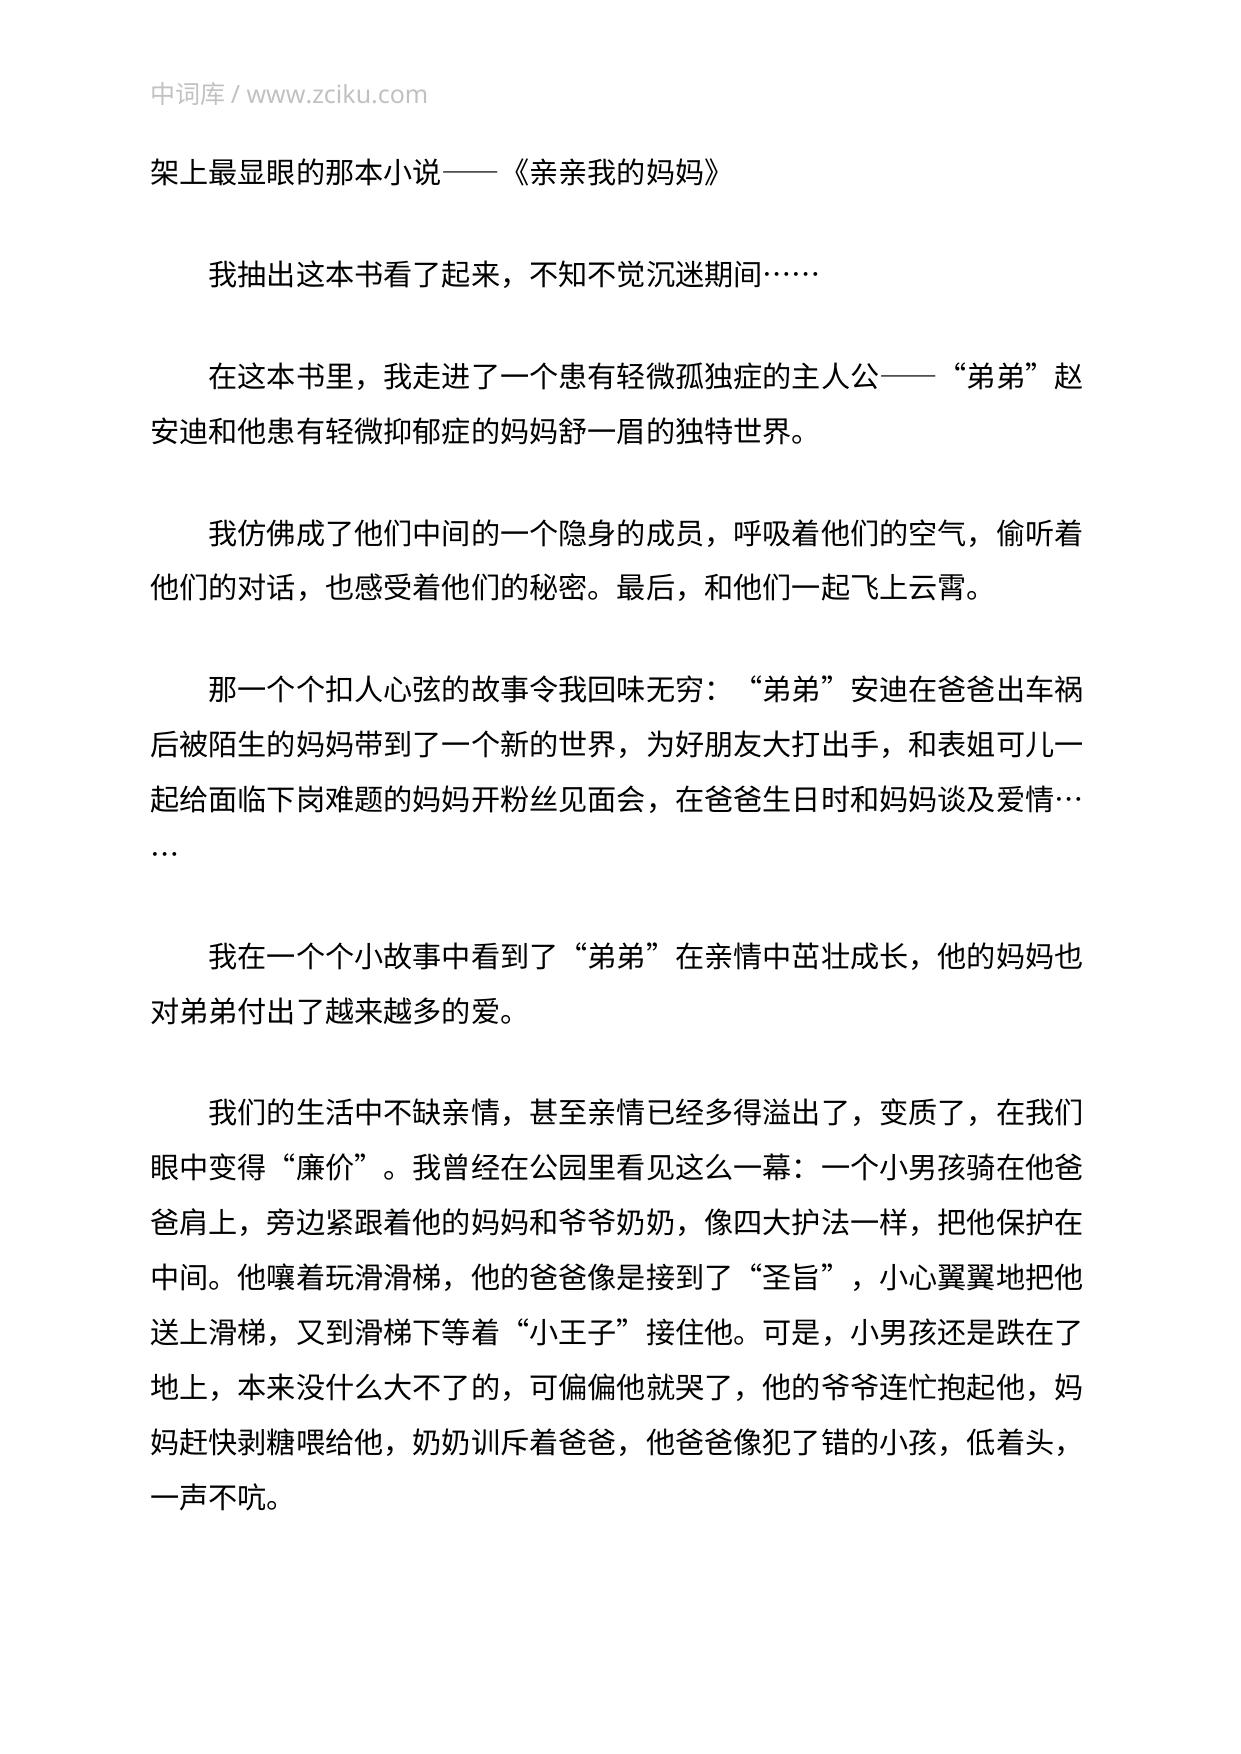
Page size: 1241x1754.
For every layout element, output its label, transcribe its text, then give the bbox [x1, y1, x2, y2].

text 我仿佛成了他们中间的一个隐身的成员，呼吸着他们的空气，偷听着他们的对话，也感受着他们的秘密。最后，和他们一起飞上云霄。 [150, 510, 1090, 607]
text 我们的生活中不缺亲情，甚至亲情已经多得溢出了，变质了，在我们眼中变得“廉价”。我曾经在公园里看见这么一幕：一个小男孩骑在他爸爸肩上，旁边紧跟着他的妈妈和爷爷奶奶，像四大护法一样，把他保护在中间。他嚷着玩滑滑梯，他的爸爸像是接到了“圣旨”，小心翼翼地把他送上滑梯，又到滑梯下等着“小王子”接住他。可是，小男孩还是跌在了地上，本来没什么大不了的，可偏偏他就哭了，他的爷爷连忙抱起他，妈妈赶快剥糖喂给他，奶奶训斥着爸爸，他爸爸像犯了错的小孩，低着头，一声不吭。 [150, 1090, 1090, 1517]
text 在这本书里，我走进了一个患有轻微孤独症的主人公——“弟弟”赵安迪和他患有轻微抑郁症的妈妈舒一眉的独特世界。 [150, 353, 1090, 451]
text 我在一个个小故事中看到了“弟弟”在亲情中茁壮成长，他的妈妈也对弟弟付出了越来越多的爱。 [150, 933, 1090, 1031]
text 我抽出这本书看了起来，不知不觉沉迷期间…… [150, 252, 1090, 294]
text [150, 150, 1090, 192]
text 那一个个扣人心弦的故事令我回味无穷：“弟弟”安迪在爸爸出车祸后被陌生的妈妈带到了一个新的世界，为好朋友大打出手，和表姐可儿一起给面临下岗难题的妈妈开粉丝见面会，在爸爸生日时和妈妈谈及爱情…… [150, 667, 1090, 874]
